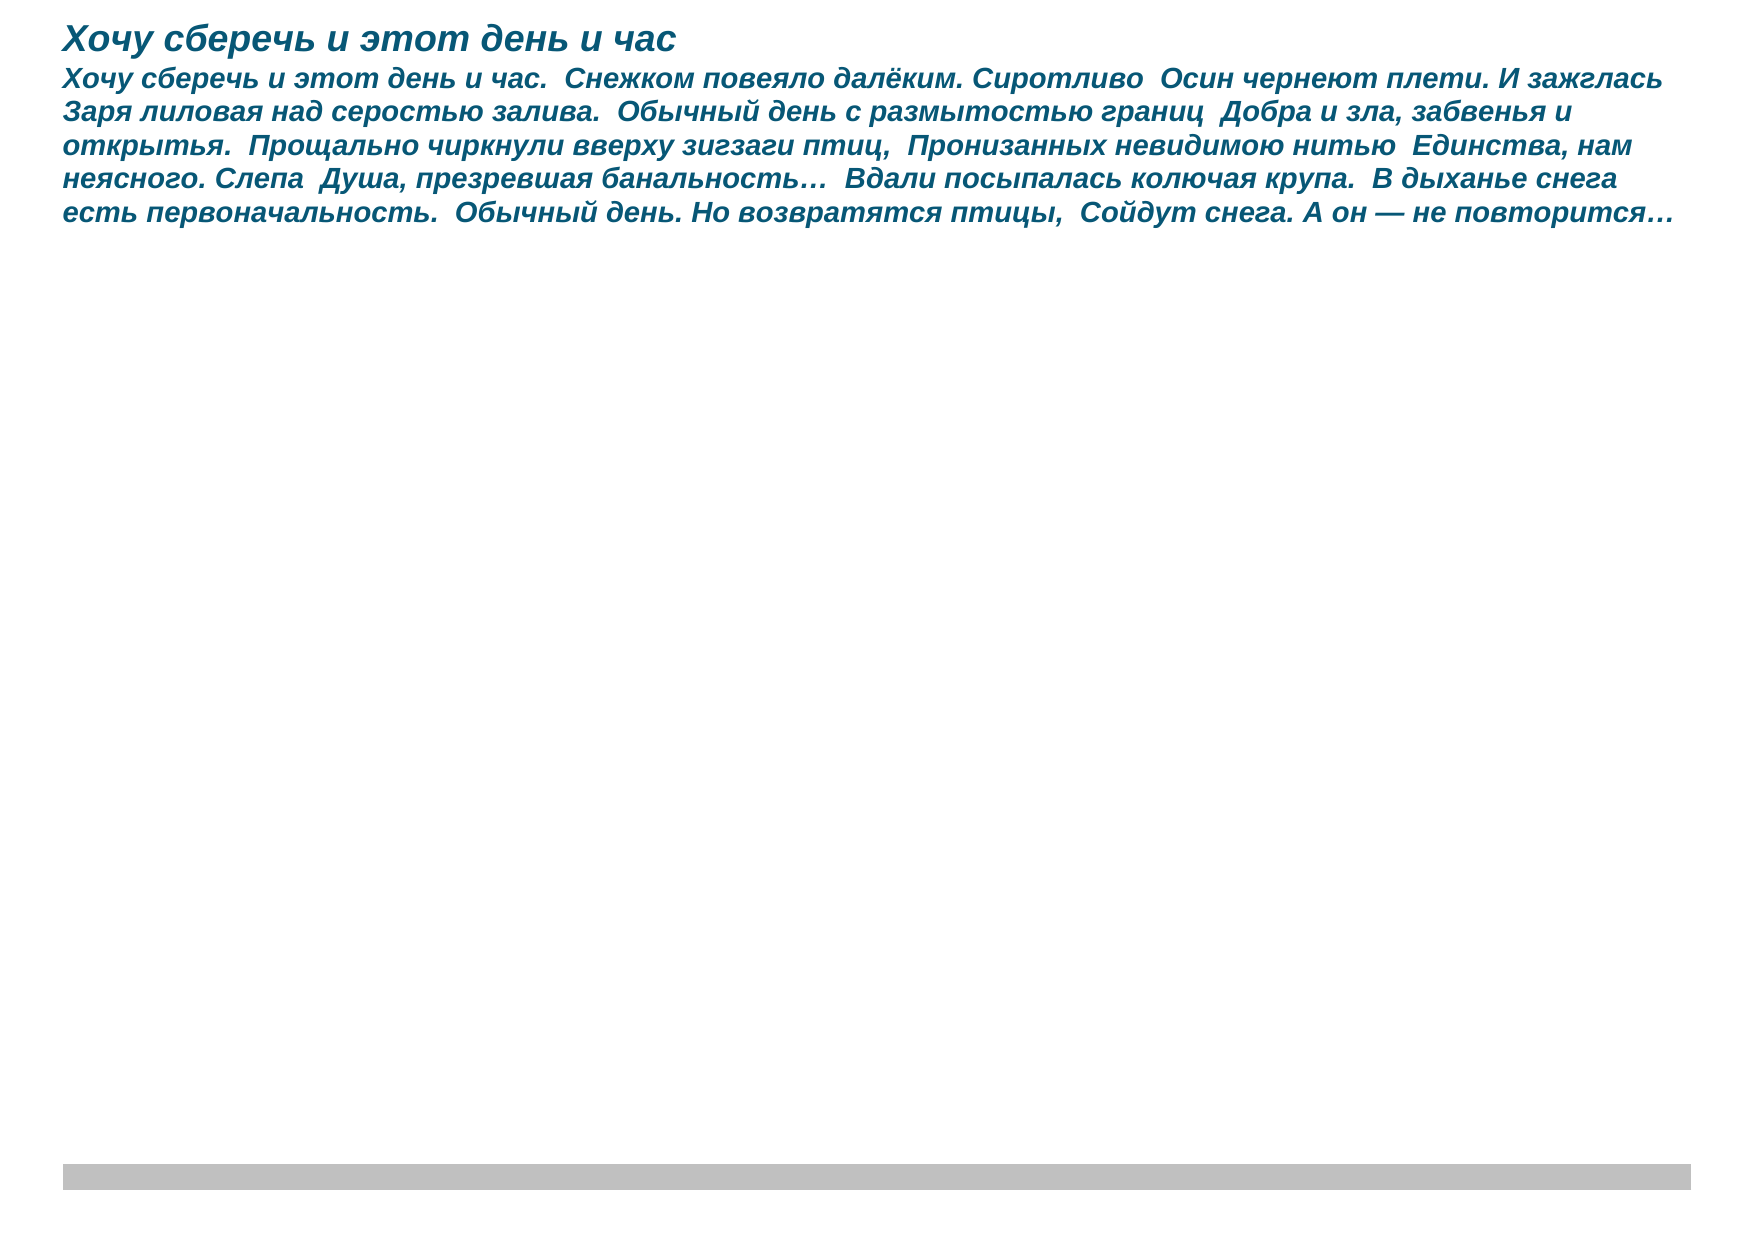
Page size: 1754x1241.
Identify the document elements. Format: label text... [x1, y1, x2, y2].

subtitle Хочу сберечь и этот день и час [62, 17, 1691, 60]
text Хочу сберечь и этот день и час. [62, 61, 1691, 228]
